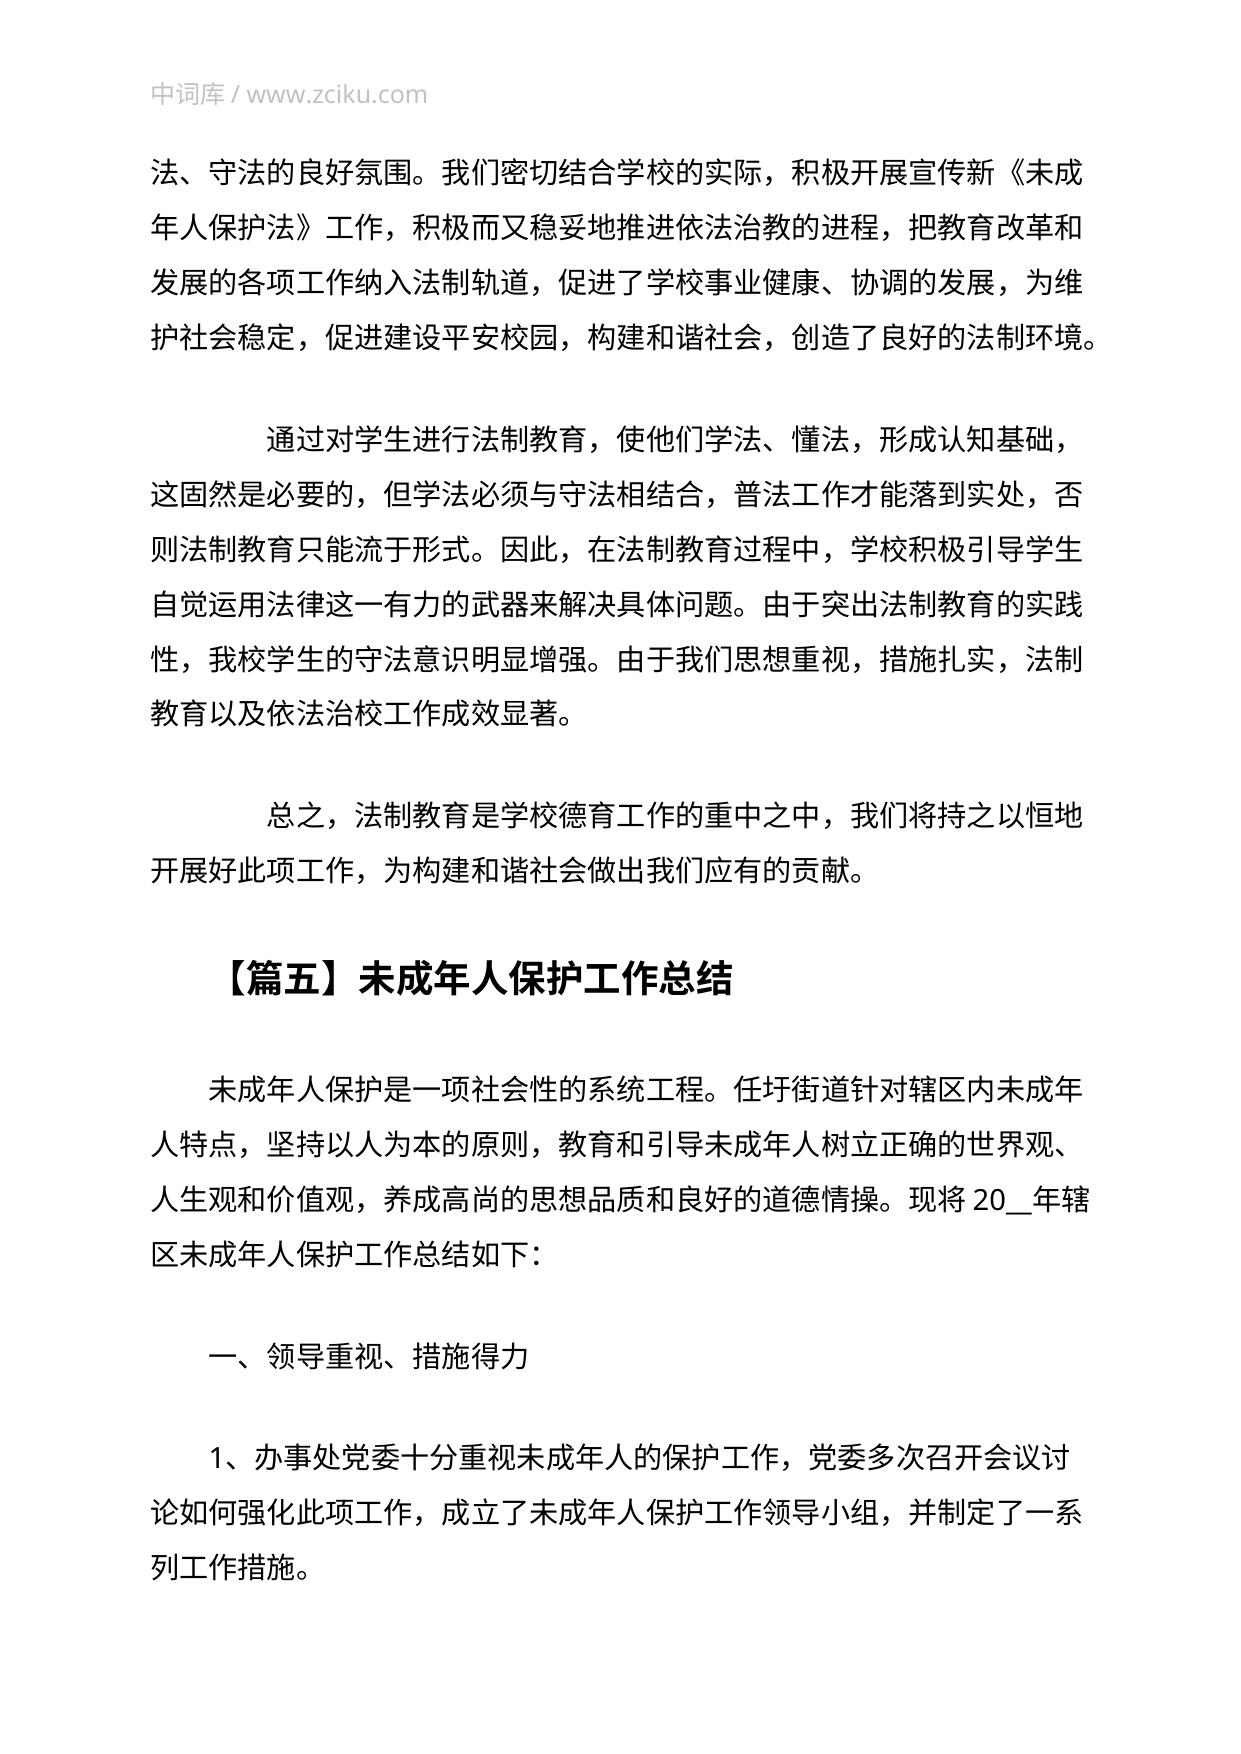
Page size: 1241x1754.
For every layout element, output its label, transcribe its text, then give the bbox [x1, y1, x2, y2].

text 通过对学生进行法制教育，使他们学法、懂法，形成认知基础，这固然是必要的，但学法必须与守法相结合，普法工作才能落到实处，否则法制教育只能流于形式。因此，在法制教育过程中，学校积极引导学生自觉运用法律这一有力的武器来解决具体问题。由于突出法制教育的实践性，我校学生的守法意识明显增强。由于我们思想重视，措施扎实，法制教育以及依法治校工作成效显著。 [150, 416, 1090, 733]
text 1、办事处党委十分重视未成年人的保护工作，党委多次召开会议讨论如何强化此项工作，成立了未成年人保护工作领导小组，并制定了一系列工作措施。 [150, 1435, 1090, 1587]
text 【篇五】未成年人保护工作总结 [150, 949, 1090, 1004]
text 一、领导重视、措施得力 [150, 1333, 1090, 1376]
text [150, 150, 1090, 357]
text 总之，法制教育是学校德育工作的重中之中，我们将持之以恒地开展好此项工作，为构建和谐社会做出我们应有的贡献。 [150, 793, 1090, 890]
text 未成年人保护是一项社会性的系统工程。任圩街道针对辖区内未成年人特点，坚持以人为本的原则，教育和引导未成年人树立正确的世界观、人生观和价值观，养成高尚的思想品质和良好的道德情操。现将20__年辖区未成年人保护工作总结如下： [150, 1067, 1090, 1274]
